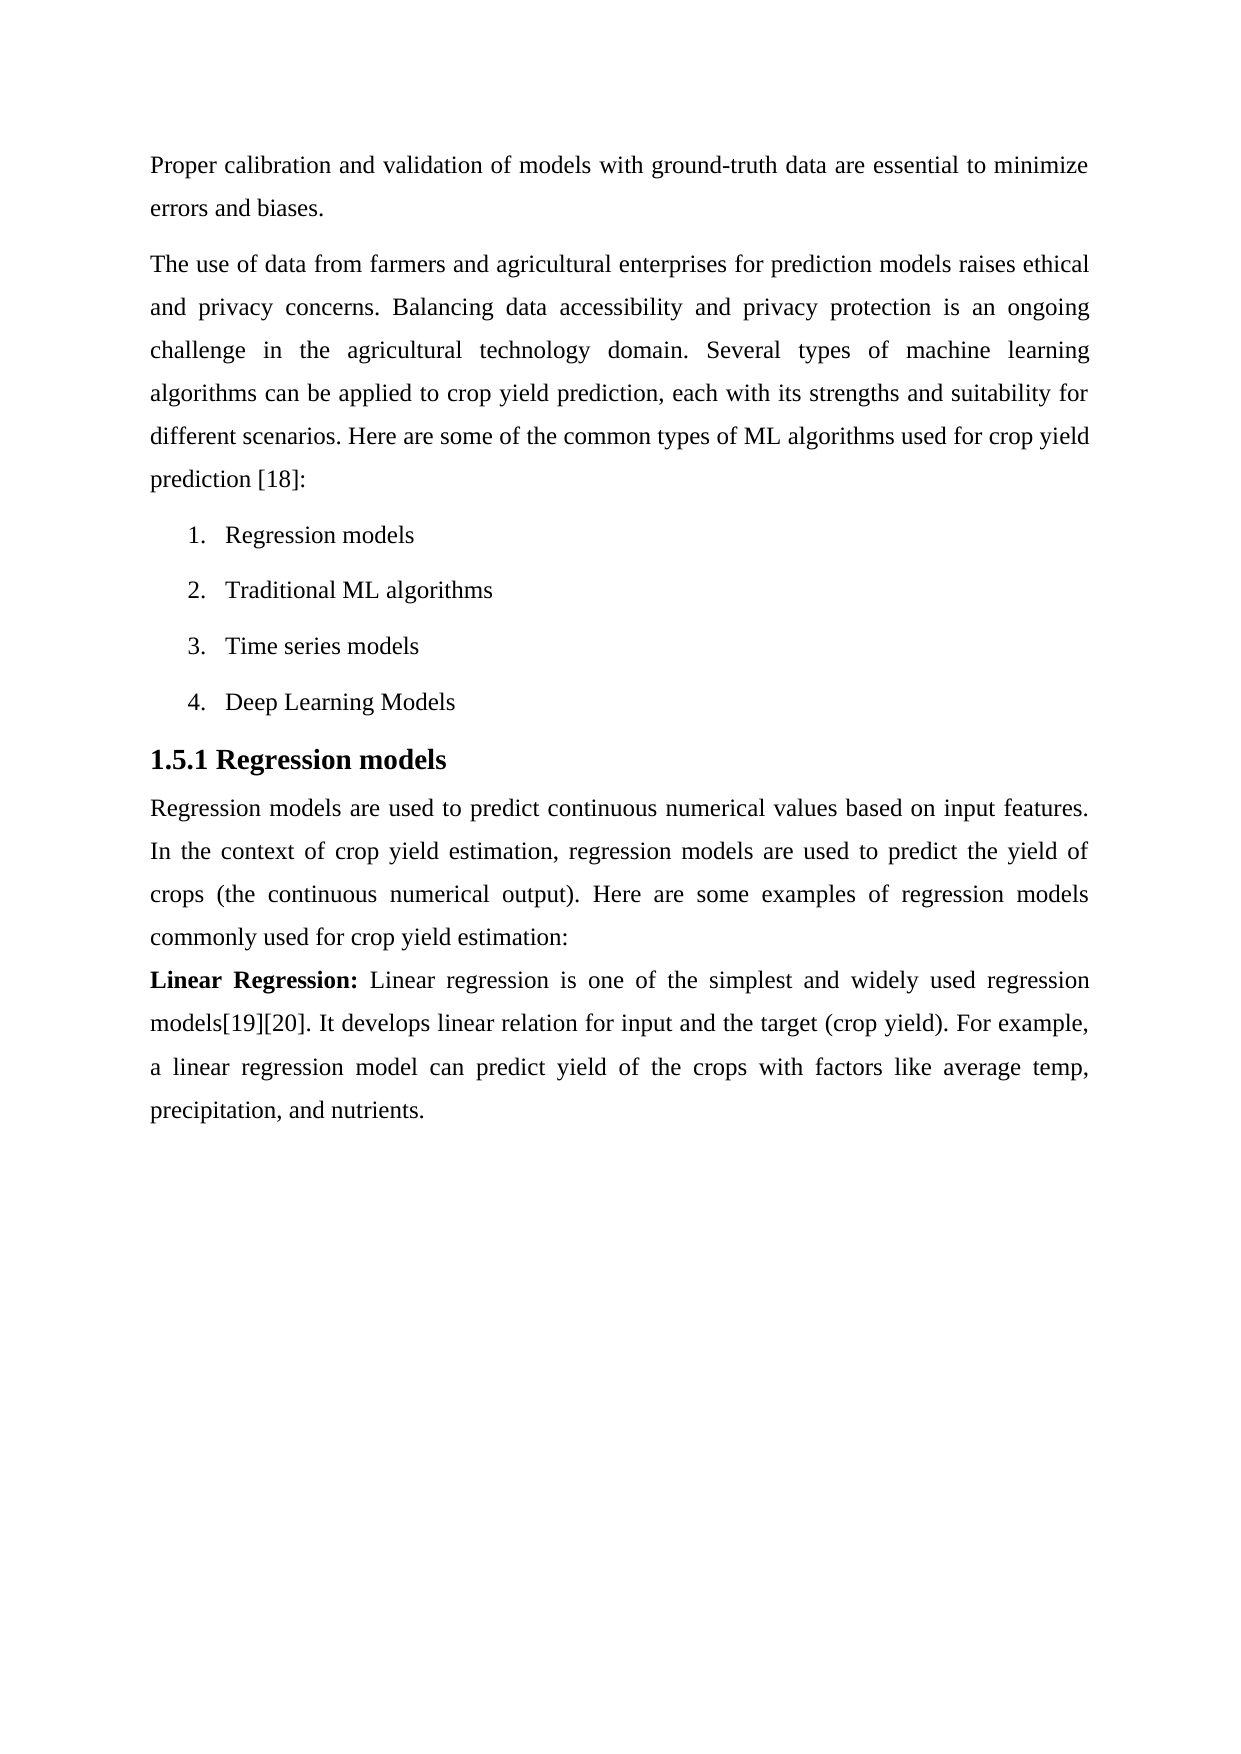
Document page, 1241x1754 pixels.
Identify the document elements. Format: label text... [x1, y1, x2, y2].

list Regression models [187, 520, 1090, 549]
list Traditional ML algorithms [187, 576, 1090, 604]
text The use of data from farmers and agricultural enterprises for prediction models raises ethical and privacy concerns. Balancing data accessibility and privacy protection is an ongoing challenge in the agricultural technology domain. Several types of machine learning algorithms can be applied to crop yield prediction, each with its strengths and suitability for different scenarios. Here are some of the common types of ML algorithms used for crop yield prediction [18]: [150, 249, 1090, 493]
text Linear Regression: Linear regression is one of the simplest and widely used regression models[19][20]. It develops linear relation for input and the target (crop yield). For example, a linear regression model can predict yield of the crops with factors like average temp, precipitation, and nutrients. [150, 965, 1090, 1123]
list Deep Learning Models [187, 687, 1090, 716]
list Regression models [150, 742, 1090, 776]
list Time series models [187, 631, 1090, 660]
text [150, 150, 1090, 222]
text Regression models are used to predict continuous numerical values based on input features. In the context of crop yield estimation, regression models are used to predict the yield of crops (the continuous numerical output). Here are some examples of regression models commonly used for crop yield estimation: [150, 793, 1090, 951]
